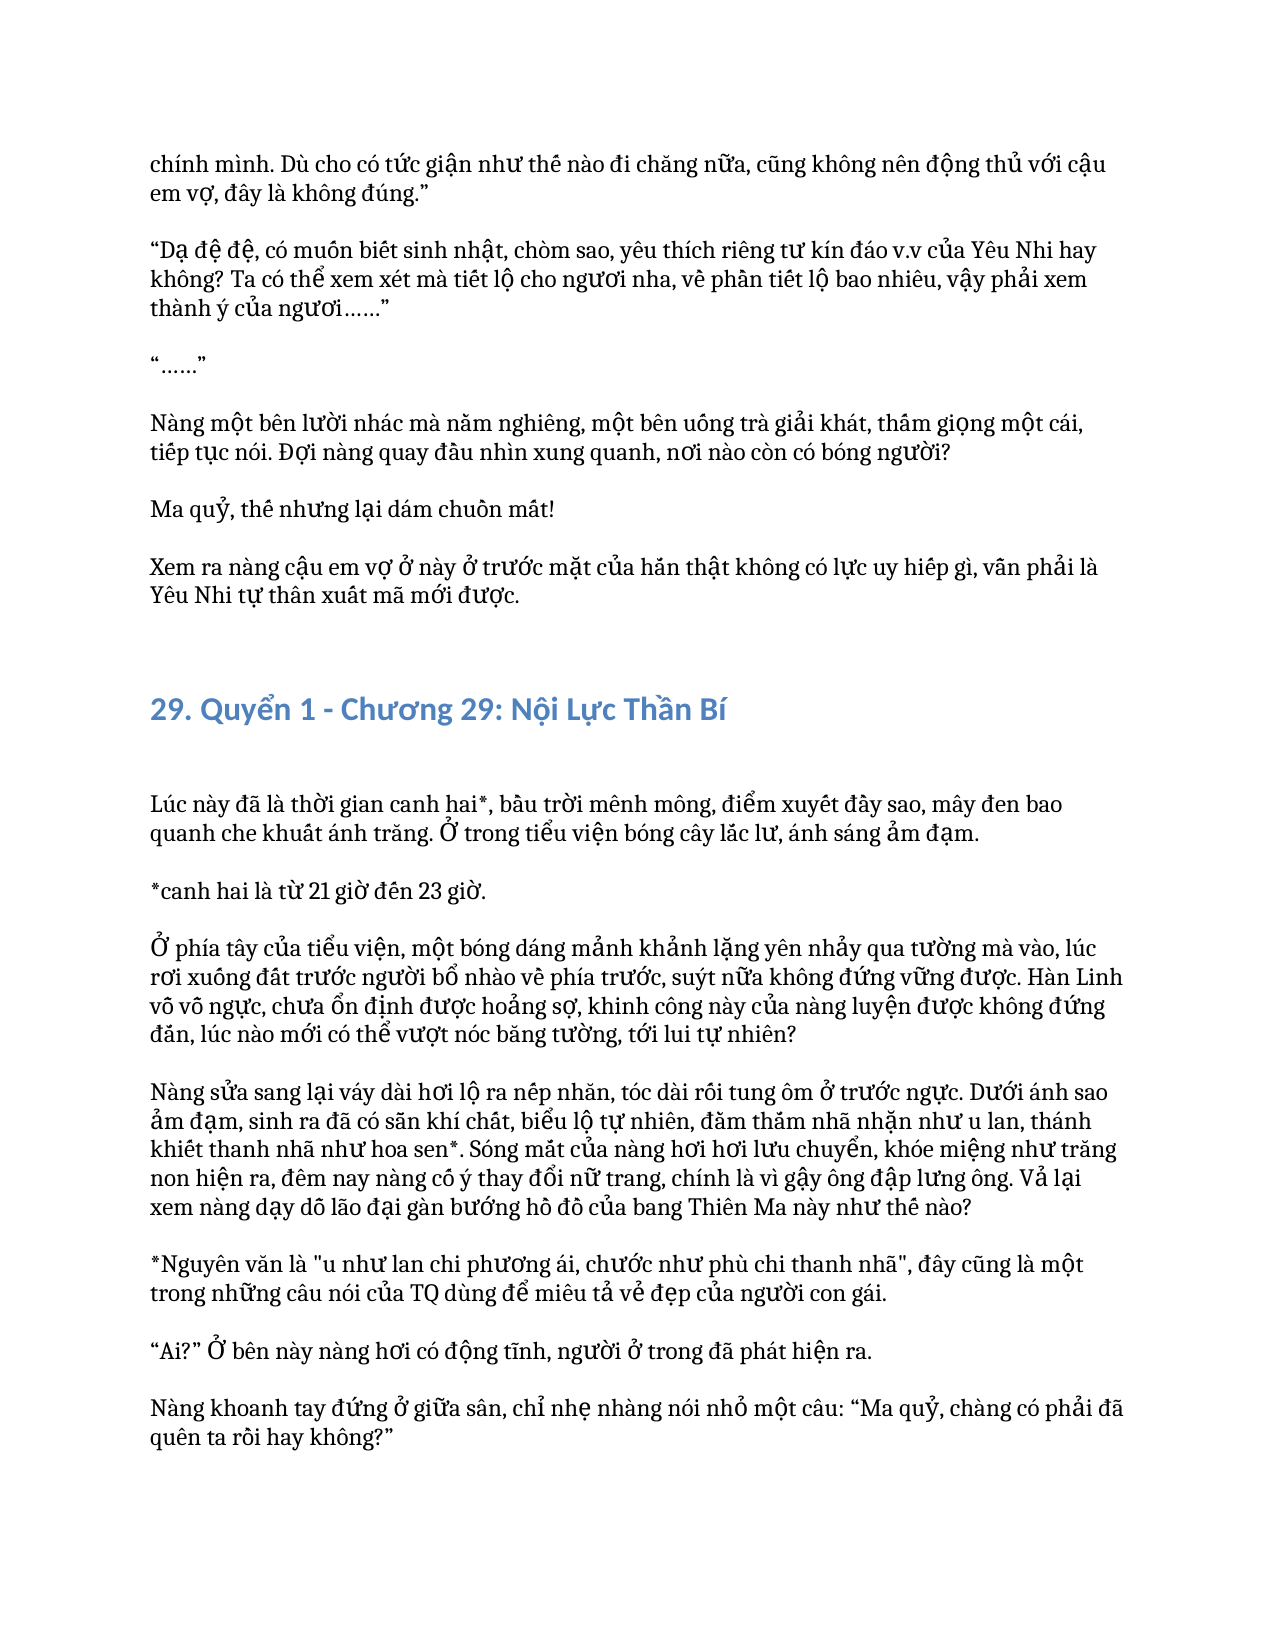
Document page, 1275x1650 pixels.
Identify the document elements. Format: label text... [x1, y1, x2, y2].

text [150, 150, 1125, 667]
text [150, 733, 1125, 1480]
subtitle 29. Quyển 1 - Chương 29: Nội Lực Thần Bí [150, 688, 1125, 729]
